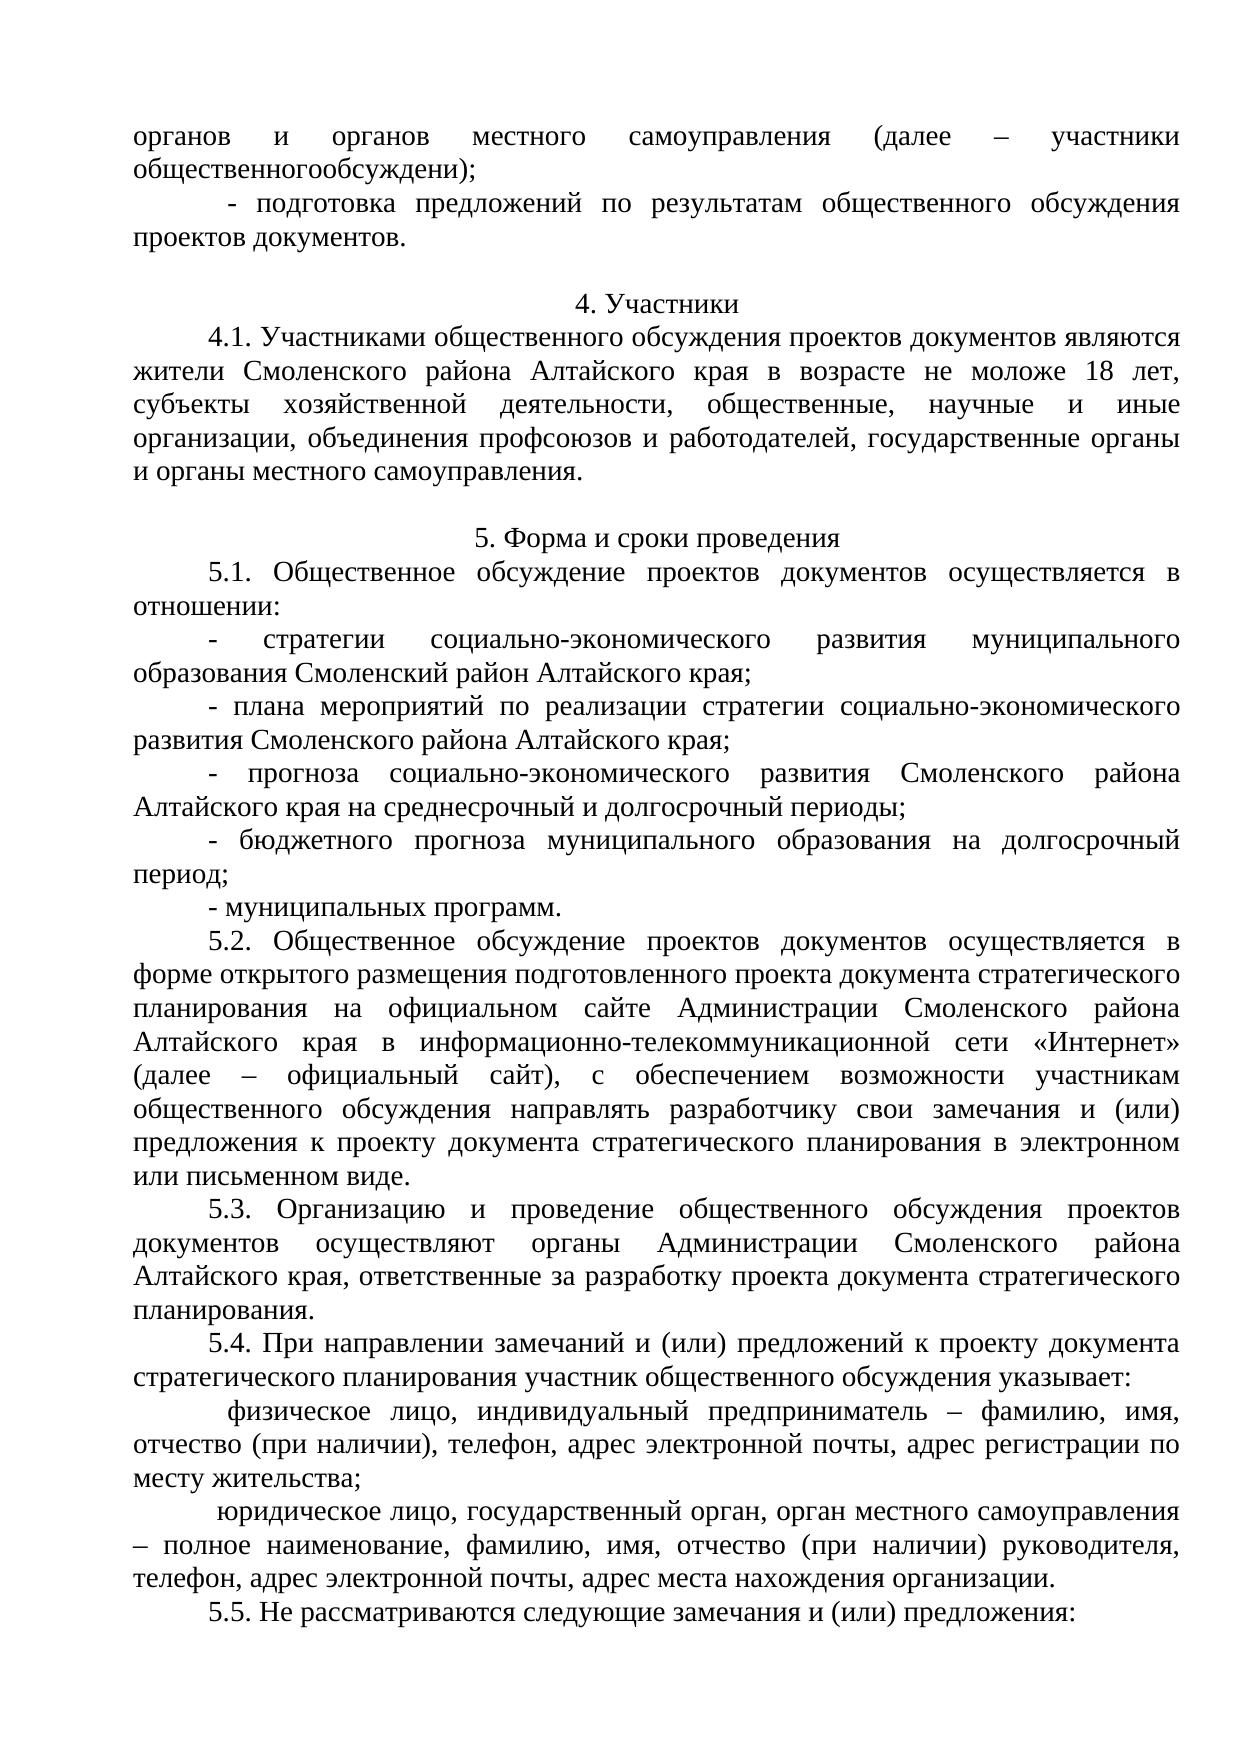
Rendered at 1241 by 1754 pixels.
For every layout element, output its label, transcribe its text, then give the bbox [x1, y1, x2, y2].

text 5. Форма и сроки проведения [133, 521, 1181, 554]
text 5.4. При направлении замечаний и (или) предложений к проекту документа стратегического планирования участник общественного обсуждения указывает: [133, 1326, 1181, 1393]
text 5.5. Не рассматриваются следующие замечания и (или) предложения: [133, 1594, 1181, 1627]
text - прогноза социально-экономического развития Смоленского района Алтайского края на среднесрочный и долгосрочный периоды; [133, 755, 1181, 822]
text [133, 118, 1181, 185]
text - подготовка предложений по результатам общественного обсуждения проектов документов. [133, 185, 1181, 252]
text - муниципальных программ. [133, 889, 1181, 923]
text - стратегии социально-экономического развития муниципального образования Смоленский район Алтайского края; [133, 621, 1181, 688]
text 4.1. Участниками общественного обсуждения проектов документов являются жители Смоленского района Алтайского края в возрасте не моложе 18 лет, субъекты хозяйственной деятельности, общественные, научные и иные организации, объединения профсоюзов и работодателей, государственные органы и органы местного самоуправления. [133, 319, 1181, 487]
text 4. Участники [133, 286, 1181, 319]
text - бюджетного прогноза муниципального образования на долгосрочный период; [133, 822, 1181, 889]
text 5.2. Общественное обсуждение проектов документов осуществляется в форме открытого размещения подготовленного проекта документа стратегического планирования на официальном сайте Администрации Смоленского района Алтайского края в информационно-телекоммуникационной сети «Интернет» (далее – официальный сайт), с обеспечением возможности участникам общественного обсуждения направлять разработчику свои замечания и (или) предложения к проекту документа стратегического планирования в электронном или письменном виде. [133, 923, 1181, 1191]
text - плана мероприятий по реализации стратегии социально-экономического развития Смоленского района Алтайского края; [133, 688, 1181, 755]
text физическое лицо, индивидуальный предприниматель – фамилию, имя, отчество (при наличии), телефон, адрес электронной почты, адрес регистрации по месту жительства; [133, 1393, 1181, 1493]
text 5.3. Организацию и проведение общественного обсуждения проектов документов осуществляют органы Администрации Смоленского района Алтайского края, ответственные за разработку проекта документа стратегического планирования. [133, 1191, 1181, 1326]
text юридическое лицо, государственный орган, орган местного самоуправления – полное наименование, фамилию, имя, отчество (при наличии) руководителя, телефон, адрес электронной почты, адрес места нахождения организации. [133, 1493, 1181, 1594]
text 5.1. Общественное обсуждение проектов документов осуществляется в отношении: [133, 554, 1181, 621]
